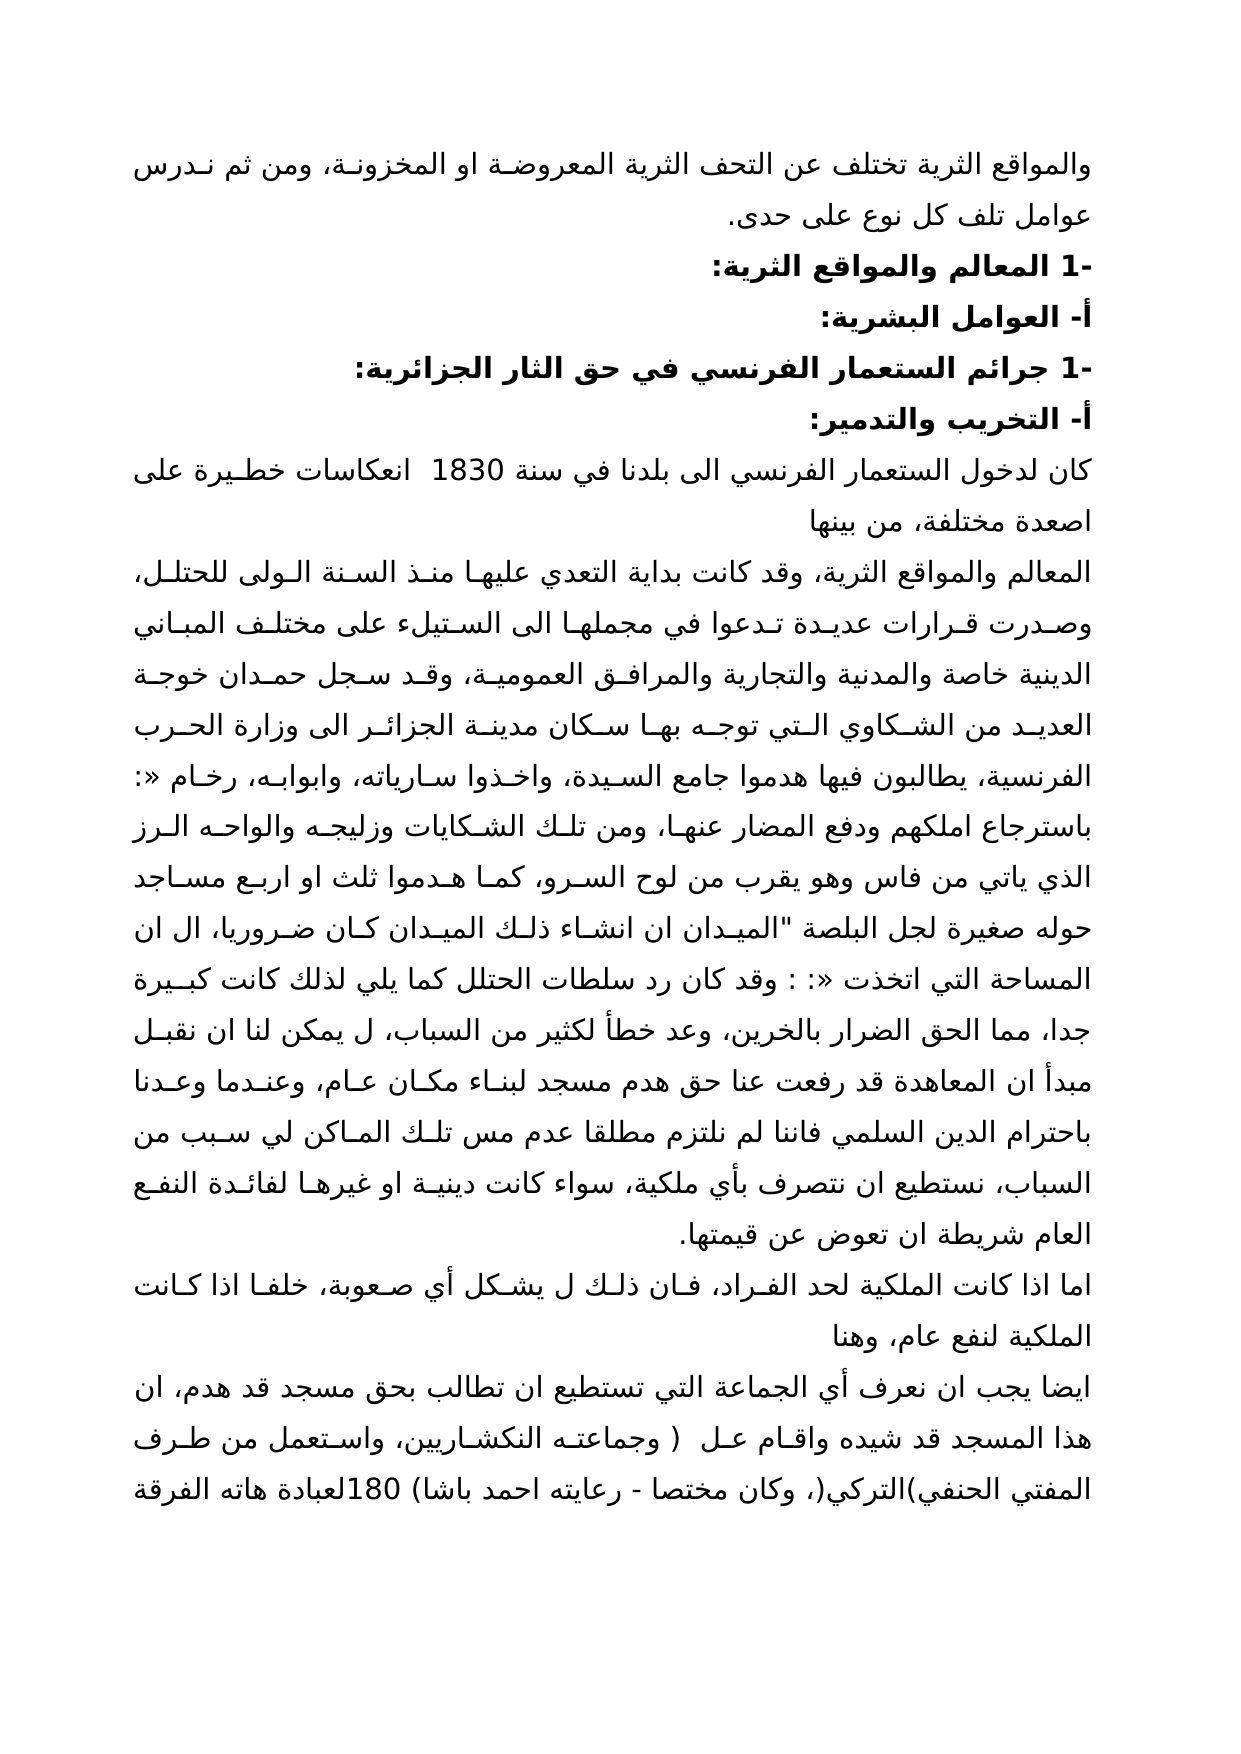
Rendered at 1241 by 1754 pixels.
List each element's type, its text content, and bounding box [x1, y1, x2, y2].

text أ- التخريب والتدمير: [133, 402, 1093, 436]
text المعالم والمواقع الثرية، وقد كانت بداية التعدي عليها منذ السنة الولى للحتلل، وصدرت قرارات عديدة تدعوا في مجملها الى الستيلء على مختلف المباني الدينية خاصة والمدنية والتجارية والمرافق العمومية، وقد سجل حمدان خوجة العديد من الشكاوي التي توجه بها سكان مدينة الجزائر الى وزارة الحرب الفرنسية، يطالبون فيها هدموا جامع السيدة، واخذوا سارياته، وابوابه، رخام «: باسترجاع املكهم ودفع المضار عنها، ومن تلك الشكايات وزليجه والواحه الرز الذي ياتي من فاس وهو يقرب من لوح السرو، كما هدموا ثلث او اربع مساجد حوله صغيرة لجل البلصة "الميدان ان انشاء ذلك الميدان كان ضروريا، ال ان المساحة التي اتخذت «: : وقد كان رد سلطات الحتلل كما يلي لذلك كانت كبيرة جدا، مما الحق الضرار بالخرين، وعد خطأ لكثير من السباب، ل يمكن لنا ان نقبل مبدأ ان المعاهدة قد رفعت عنا حق هدم مسجد لبناء مكان عام، وعندما وعدنا باحترام الدين السلمي فاننا لم نلتزم مطلقا عدم مس تلك الماكن لي سبب من السباب، نستطيع ان نتصرف بأي ملكية، سواء كانت دينية او غيرها لفائدة النفع العام شريطة ان تعوض عن قيمتها. [133, 555, 1093, 1251]
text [133, 1370, 1093, 1506]
text -1 المعالم والمواقع الثرية: [133, 249, 1093, 283]
text والمواقع الثرية تختلف عن التحف الثرية المعروضة او المخزونة، ومن ثم ندرس عوامل تلف كل نوع على حدى. [133, 148, 1093, 232]
text -1 جرائم الستعمار الفرنسي في حق الثار الجزائرية: [133, 351, 1093, 385]
text أ- العوامل البشرية: [133, 300, 1093, 334]
text اما اذا كانت الملكية لحد الفراد، فان ذلك ل يشكل أي صعوبة، خلفا اذا كانت الملكية لنفع عام، وهنا [133, 1268, 1093, 1353]
text كان لدخول الستعمار الفرنسي الى بلدنا في سنة 1830 انعكاسات خطيرة على اصعدة مختلفة، من بينها [133, 453, 1093, 538]
